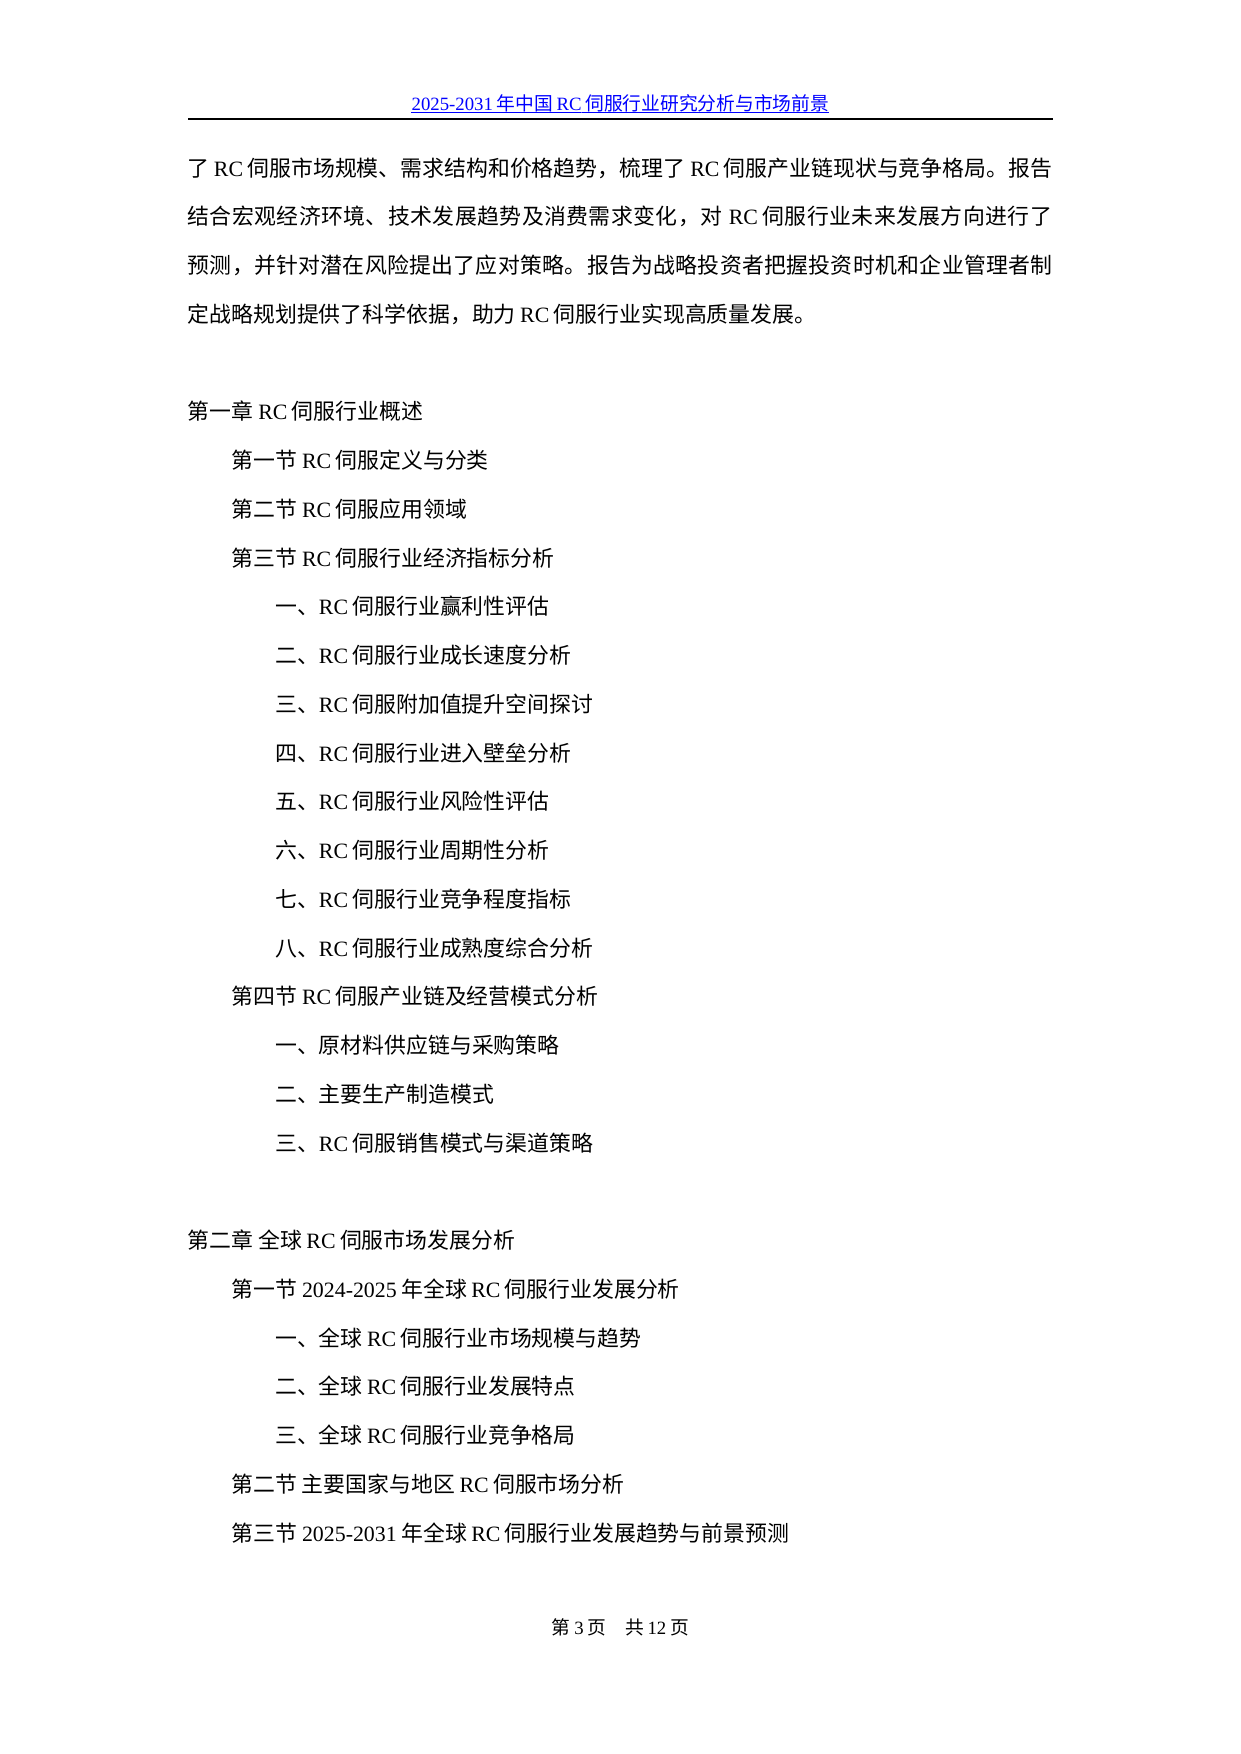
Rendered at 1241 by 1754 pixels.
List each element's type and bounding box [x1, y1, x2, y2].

text [187, 150, 1053, 1548]
